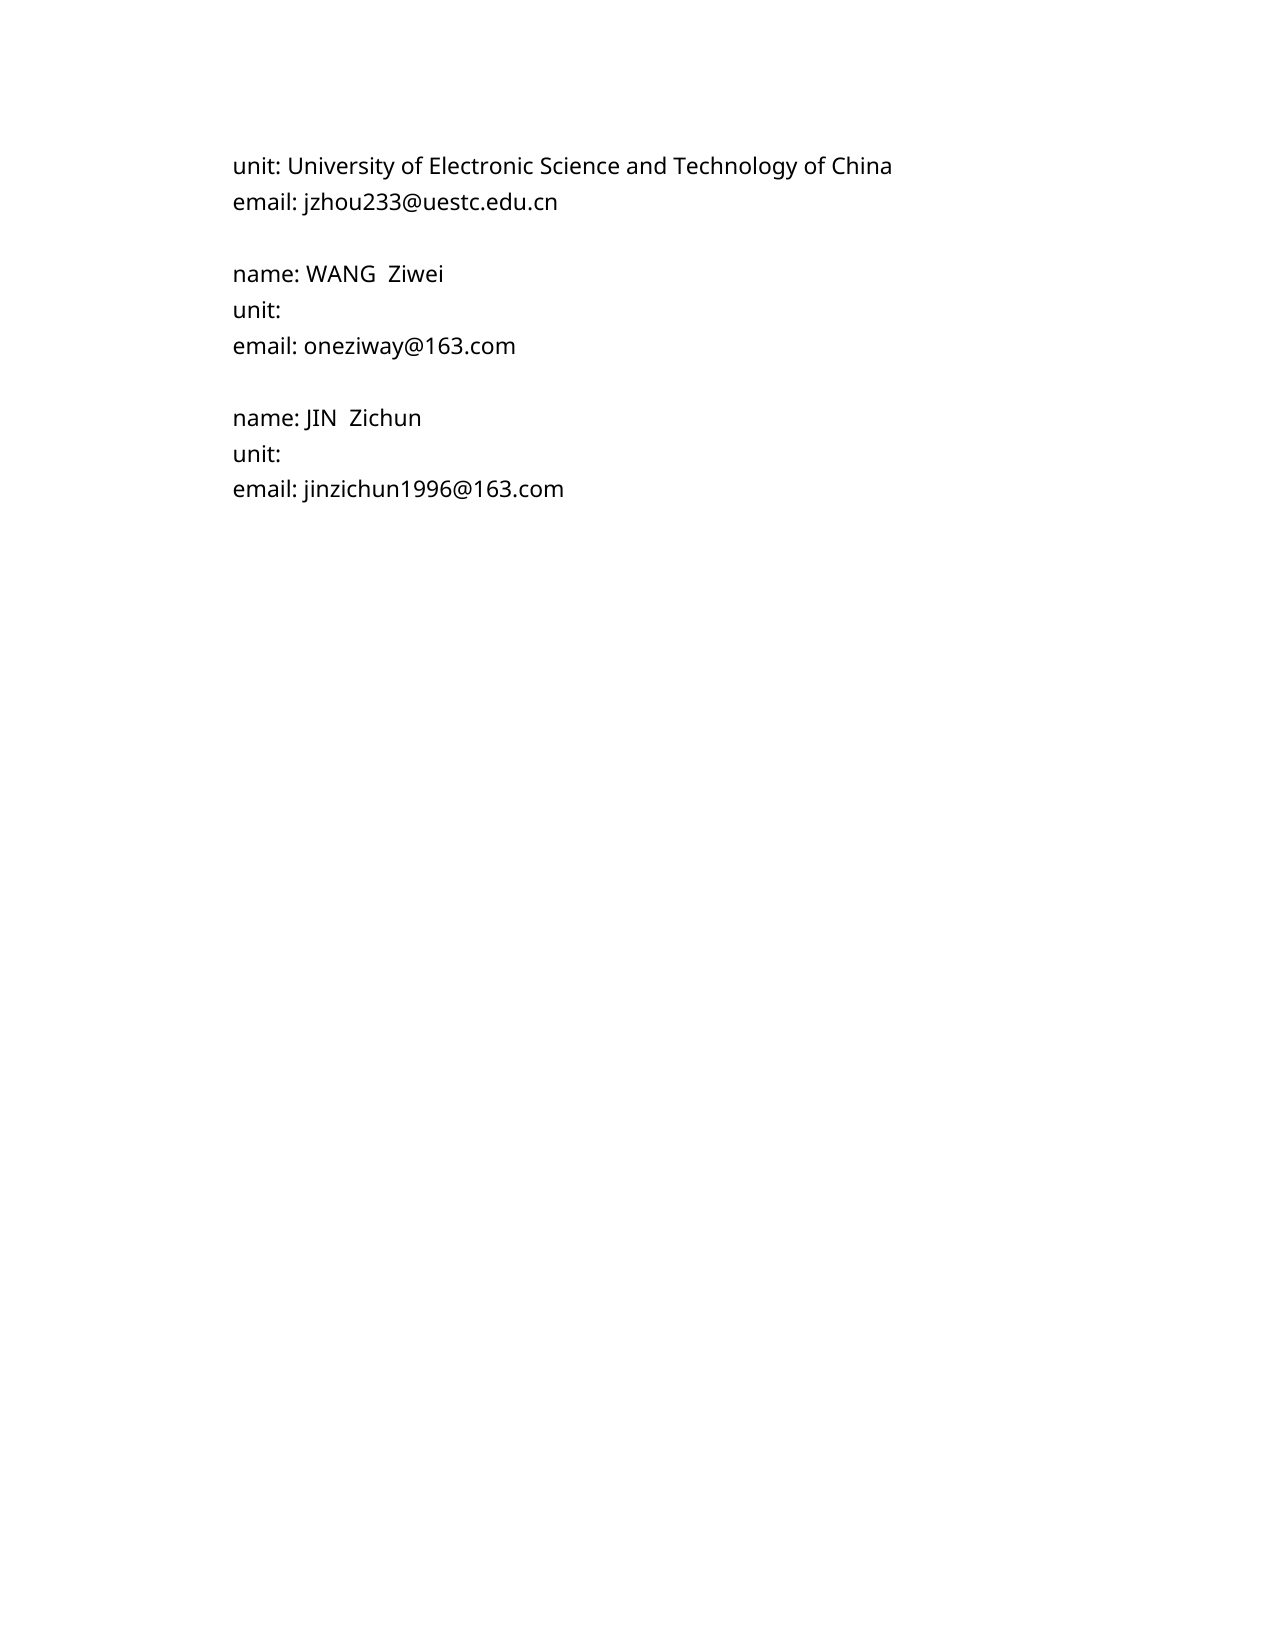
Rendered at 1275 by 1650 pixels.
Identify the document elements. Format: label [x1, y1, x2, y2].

text [232, 150, 1087, 577]
